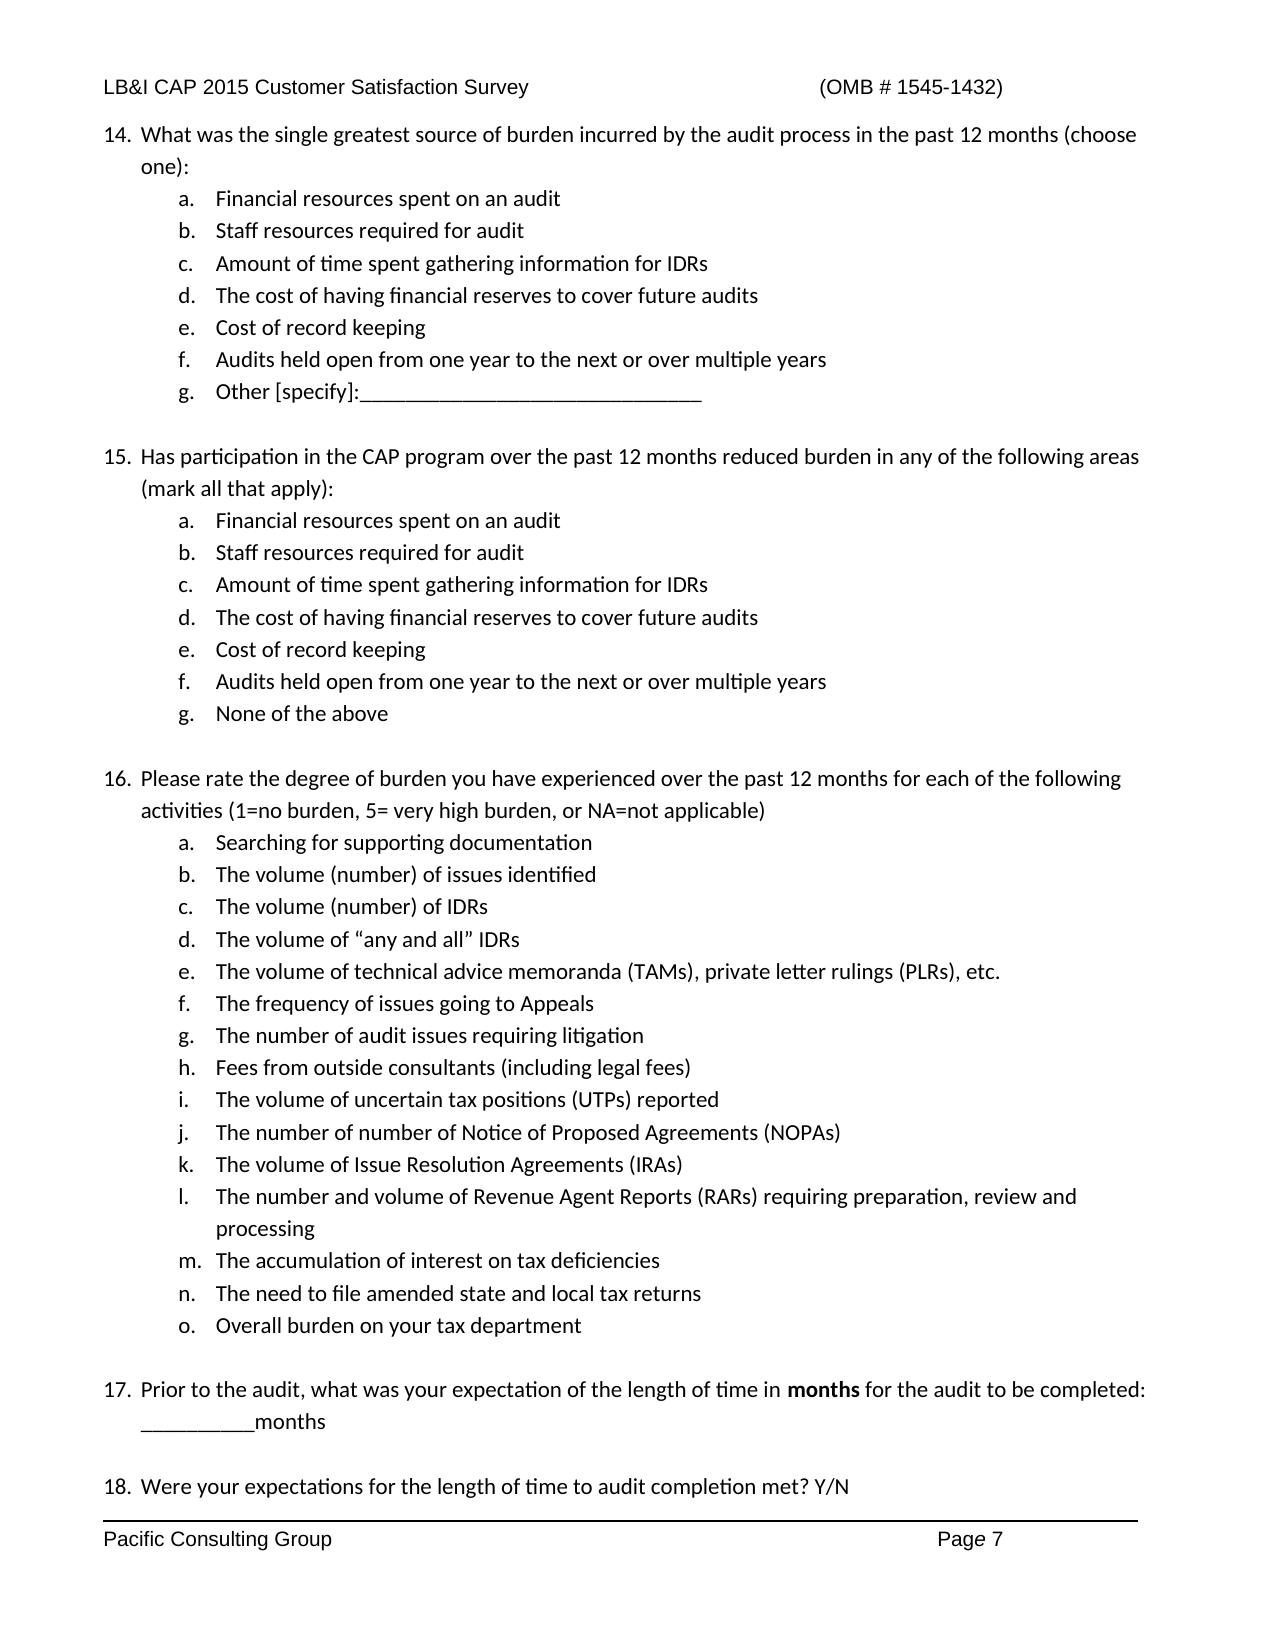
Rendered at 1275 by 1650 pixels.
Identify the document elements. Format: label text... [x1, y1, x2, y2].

list The number of number of Notice of Proposed Agreements (NOPAs) [178, 1118, 1155, 1146]
list Cost of record keeping [178, 313, 1155, 341]
list Financial resources spent on an audit [178, 506, 1155, 534]
list The cost of having financial reserves to cover future audits [178, 603, 1155, 631]
list The volume of uncertain tax positions (UTPs) reported [178, 1086, 1155, 1114]
list Prior to the audit, what was your expectation of the length of time in months for the audit to be completed: __________months [103, 1375, 1155, 1436]
list Amount of time spent gathering information for IDRs [178, 571, 1155, 599]
list Other [specify]:______________________________ [178, 377, 1155, 406]
list Were your expectations for the length of time to audit completion met? Y/N [103, 1472, 1155, 1500]
list Cost of record keeping [178, 635, 1155, 663]
list Amount of time spent gathering information for IDRs [178, 249, 1155, 277]
list The number and volume of Revenue Agent Reports (RARs) requiring preparation, review and processing [178, 1182, 1155, 1242]
list What was the single greatest source of burden incurred by the audit process in the past 12 months (choose one): [103, 120, 1155, 180]
list The volume (number) of IDRs [178, 892, 1155, 921]
list Financial resources spent on an audit [178, 184, 1155, 212]
list The number of audit issues requiring litigation [178, 1021, 1155, 1049]
list Searching for supporting documentation [178, 828, 1155, 856]
list Staff resources required for audit [178, 217, 1155, 244]
list The accumulation of interest on tax deficiencies [178, 1247, 1155, 1274]
list The volume (number) of issues identified [178, 860, 1155, 888]
list Overall burden on your tax department [178, 1311, 1155, 1339]
list Staff resources required for audit [178, 538, 1155, 566]
list The volume of technical advice memoranda (TAMs), private letter rulings (PLRs), etc. [178, 957, 1155, 985]
list Audits held open from one year to the next or over multiple years [178, 667, 1155, 695]
list Has participation in the CAP program over the past 12 months reduced burden in any of the following areas (mark all that apply): [103, 442, 1155, 502]
list Please rate the degree of burden you have experienced over the past 12 months for each of the following activities (1=no burden, 5= very high burden, or NA=not applicable) [103, 764, 1155, 824]
list The cost of having financial reserves to cover future audits [178, 281, 1155, 309]
list The need to file amended state and local tax returns [178, 1279, 1155, 1307]
list The volume of Issue Resolution Agreements (IRAs) [178, 1150, 1155, 1178]
list None of the above [178, 699, 1155, 727]
list The frequency of issues going to Appeals [178, 989, 1155, 1017]
list Audits held open from one year to the next or over multiple years [178, 345, 1155, 373]
list The volume of “any and all” IDRs [178, 925, 1155, 953]
list Fees from outside consultants (including legal fees) [178, 1053, 1155, 1081]
